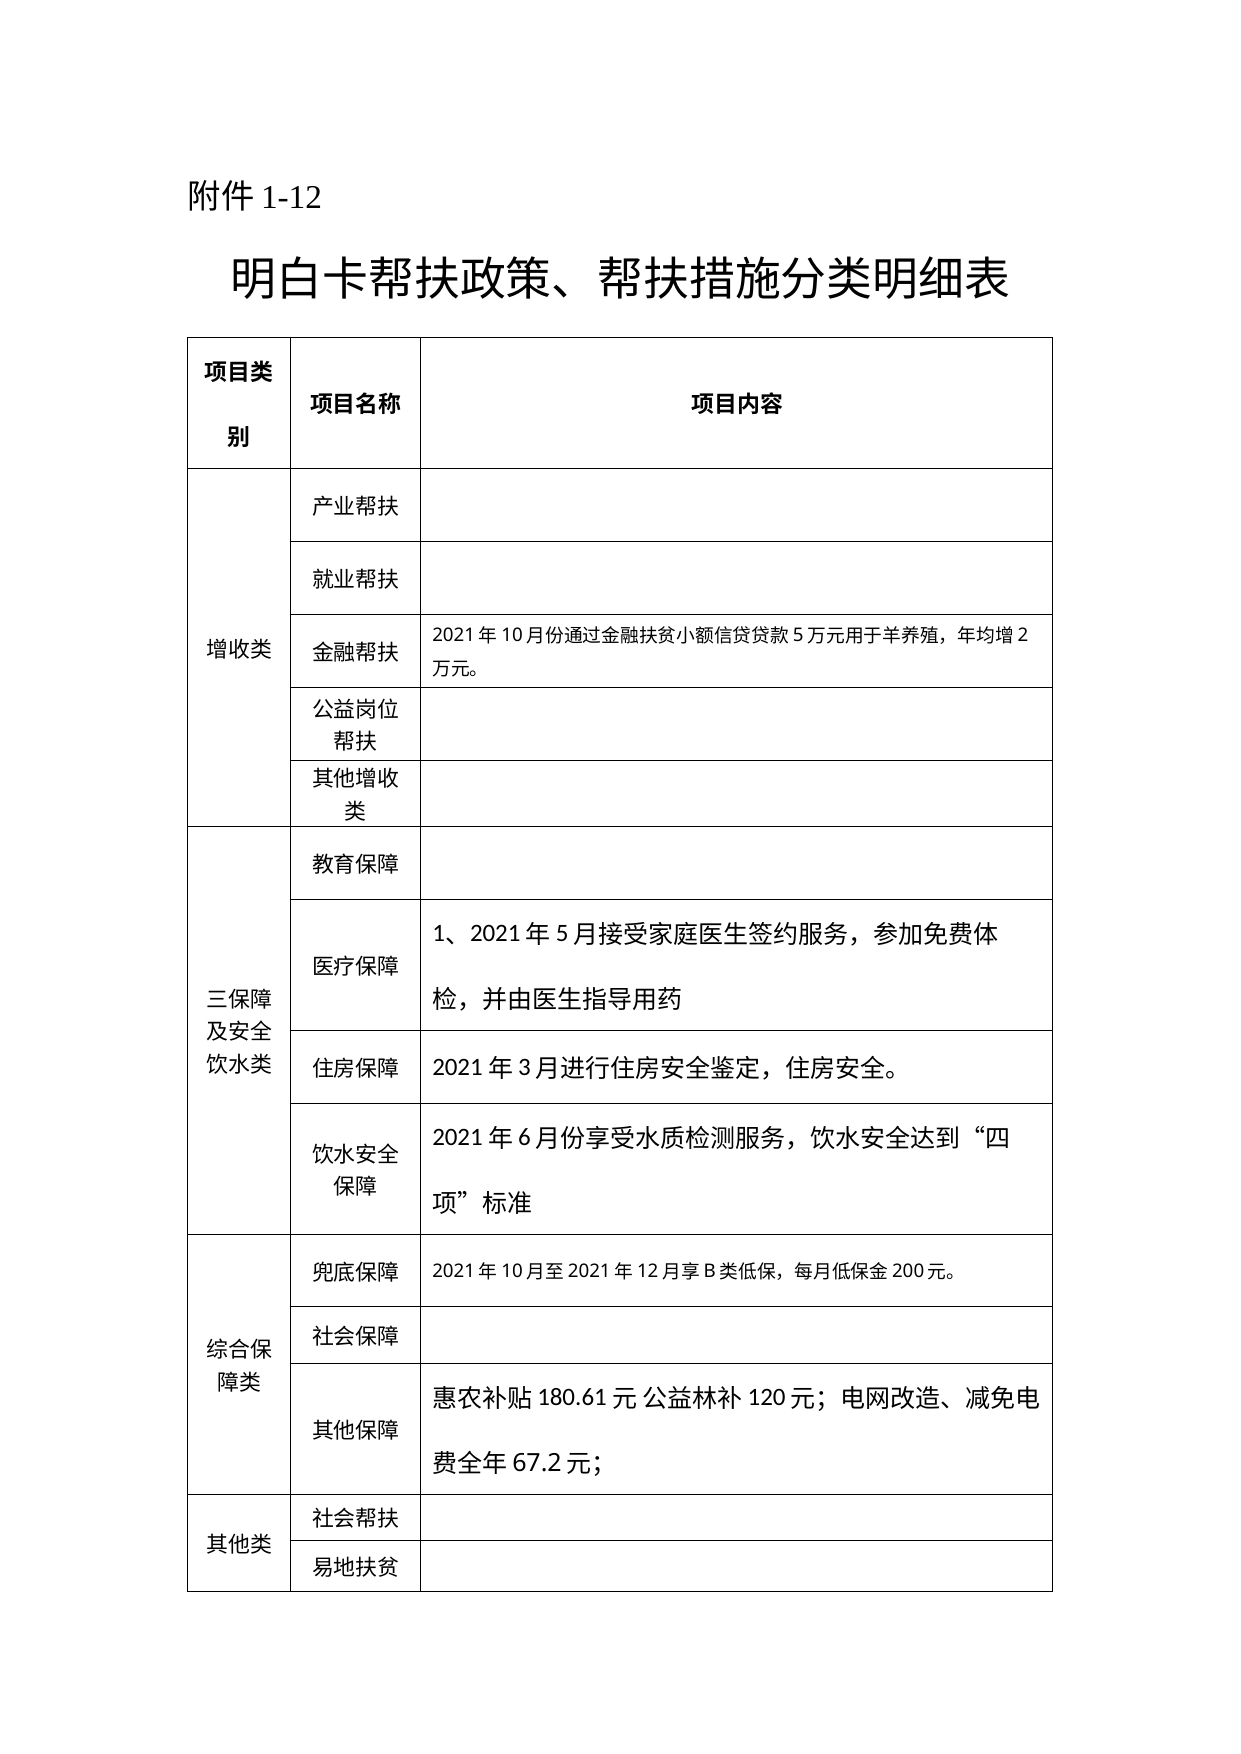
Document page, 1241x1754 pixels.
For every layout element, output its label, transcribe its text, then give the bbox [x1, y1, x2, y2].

table_cell 综合保障类 [188, 1235, 290, 1494]
table_cell 产业帮扶 [291, 469, 420, 541]
table_cell 教育保障 [291, 827, 420, 899]
table_cell 2021年10月份通过金融扶贫小额信贷贷款5万元用于羊养殖，年均增2万元。 [421, 615, 1052, 687]
table_cell [421, 761, 1052, 826]
table_cell 其他增收类 [291, 761, 420, 826]
table_header 项目名称 [291, 338, 420, 468]
table_cell 2021年6月份享受水质检测服务，饮水安全达到“四项”标准 [421, 1104, 1052, 1234]
table_cell 医疗保障 [291, 900, 420, 1030]
table_cell 社会帮扶 [291, 1495, 420, 1539]
table_cell [421, 1495, 1052, 1539]
table_cell 兜底保障 [291, 1235, 420, 1306]
text 附件1-12 [187, 162, 1053, 227]
table_cell [421, 1307, 1052, 1363]
table_cell 社会保障 [291, 1307, 420, 1363]
table_cell 2021年3月进行住房安全鉴定，住房安全。 [421, 1031, 1052, 1103]
table_cell [421, 827, 1052, 899]
table_cell 易地扶贫搬迁后续扶持 [291, 1541, 420, 1591]
text 明白卡帮扶政策、帮扶措施分类明细表 [187, 227, 1053, 324]
table_cell 其他类 [188, 1495, 290, 1591]
table_cell 就业帮扶 [291, 542, 420, 614]
table_cell 1、2021年5月接受家庭医生签约服务，参加免费体检，并由医生指导用药 [421, 900, 1052, 1030]
table_cell 饮水安全保障 [291, 1104, 420, 1234]
table_cell [421, 1541, 1052, 1591]
table_header 项目内容 [421, 338, 1052, 468]
table_cell 三保障及安全饮水类 [188, 827, 290, 1234]
table_cell 惠农补贴180.61元 公益林补120元；电网改造、减免电费全年67.2元； [421, 1364, 1052, 1494]
table_header 项目类别 [188, 338, 290, 468]
table_cell 金融帮扶 [291, 615, 420, 687]
table_cell 2021年10月至2021年12月享B类低保，每月低保金200元。 [421, 1235, 1052, 1306]
table_cell [421, 542, 1052, 614]
table_cell [421, 688, 1052, 760]
table_cell [421, 469, 1052, 541]
table_cell 其他保障 [291, 1364, 420, 1494]
table_cell 公益岗位帮扶 [291, 688, 420, 760]
table_cell 住房保障 [291, 1031, 420, 1103]
table_cell 增收类 [188, 469, 290, 826]
